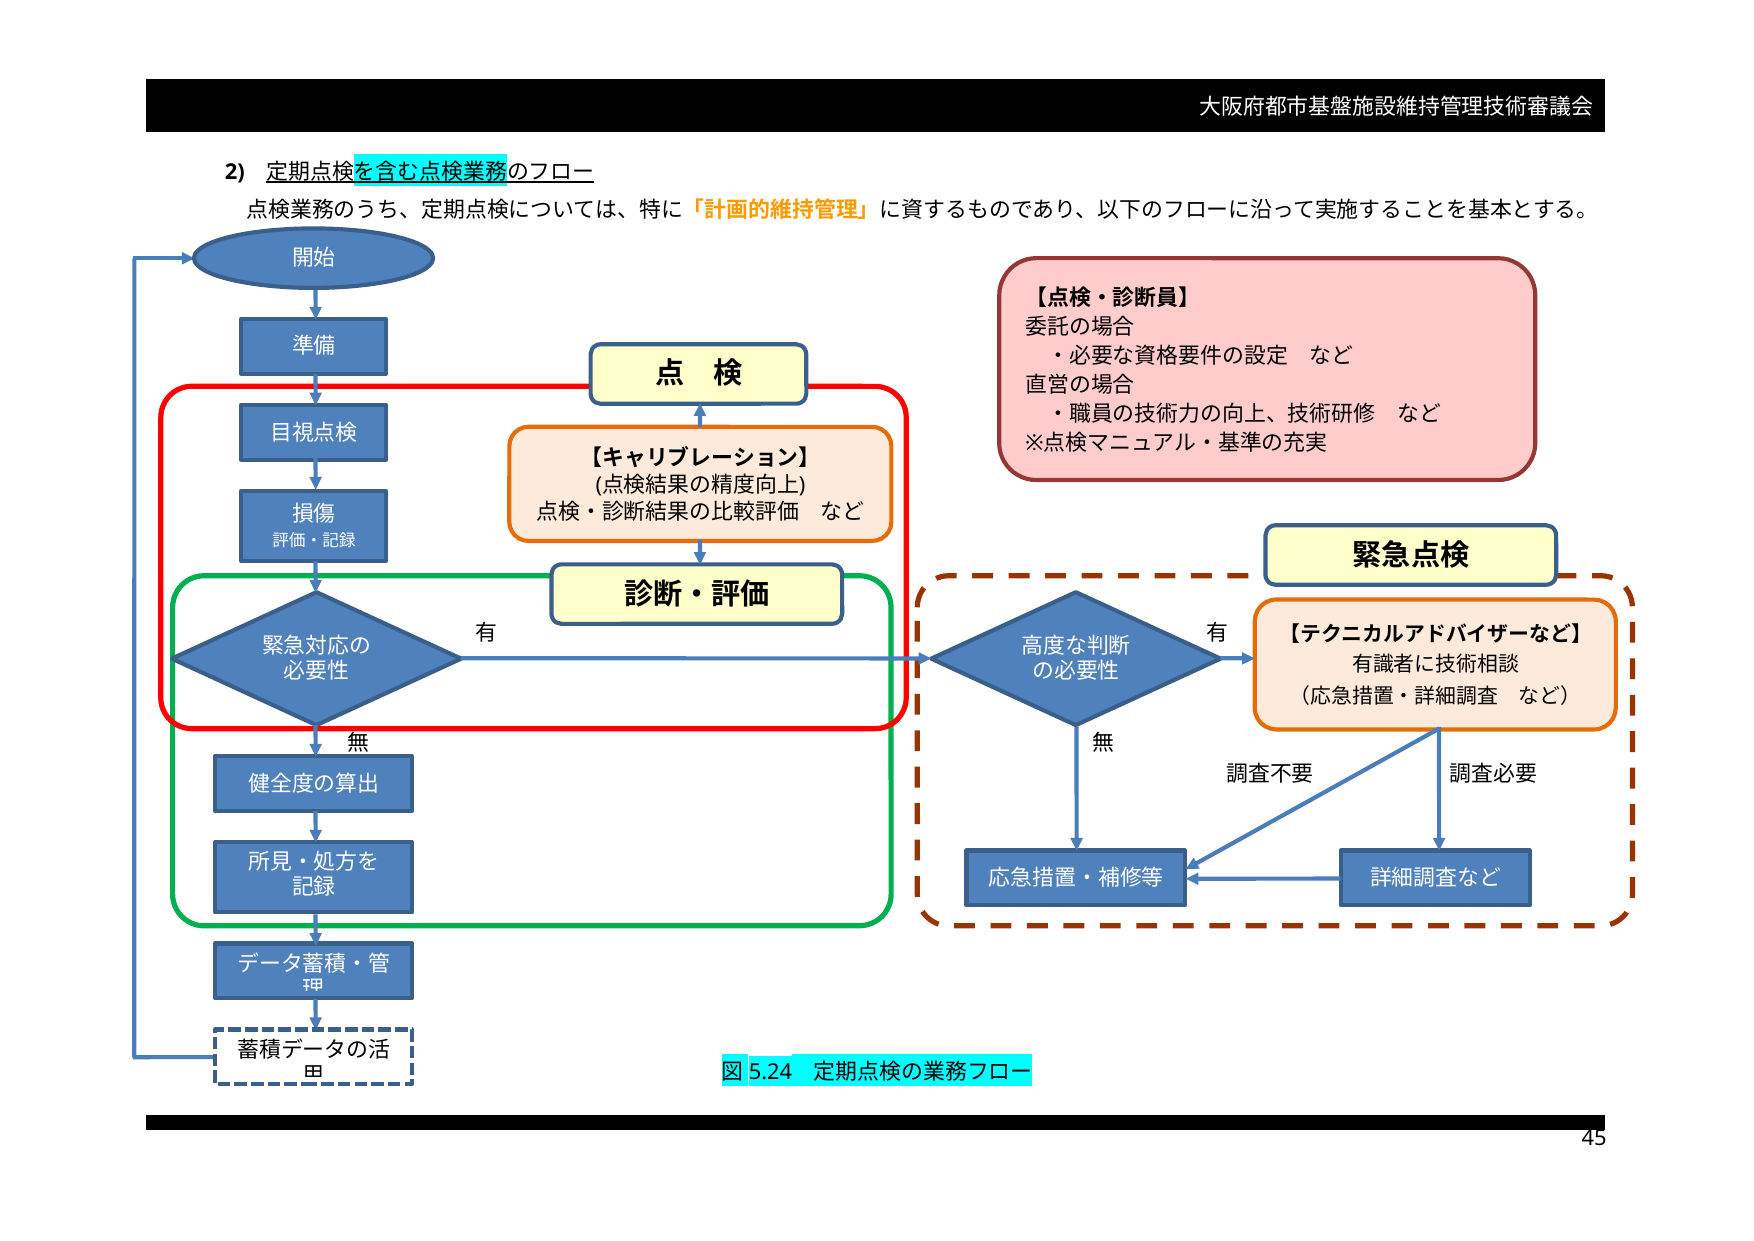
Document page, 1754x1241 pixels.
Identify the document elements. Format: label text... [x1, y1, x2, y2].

subtitle 定期点検を含む点検業務のフロー [224, 151, 1606, 189]
text 点検業務のうち、定期点検については、特に「計画的維持管理」に資するものであり、以下のフローに沿って実施することを基本とする。 [224, 189, 1606, 226]
text 図 5.4 定期点検の業務フロー [148, 1051, 1606, 1089]
